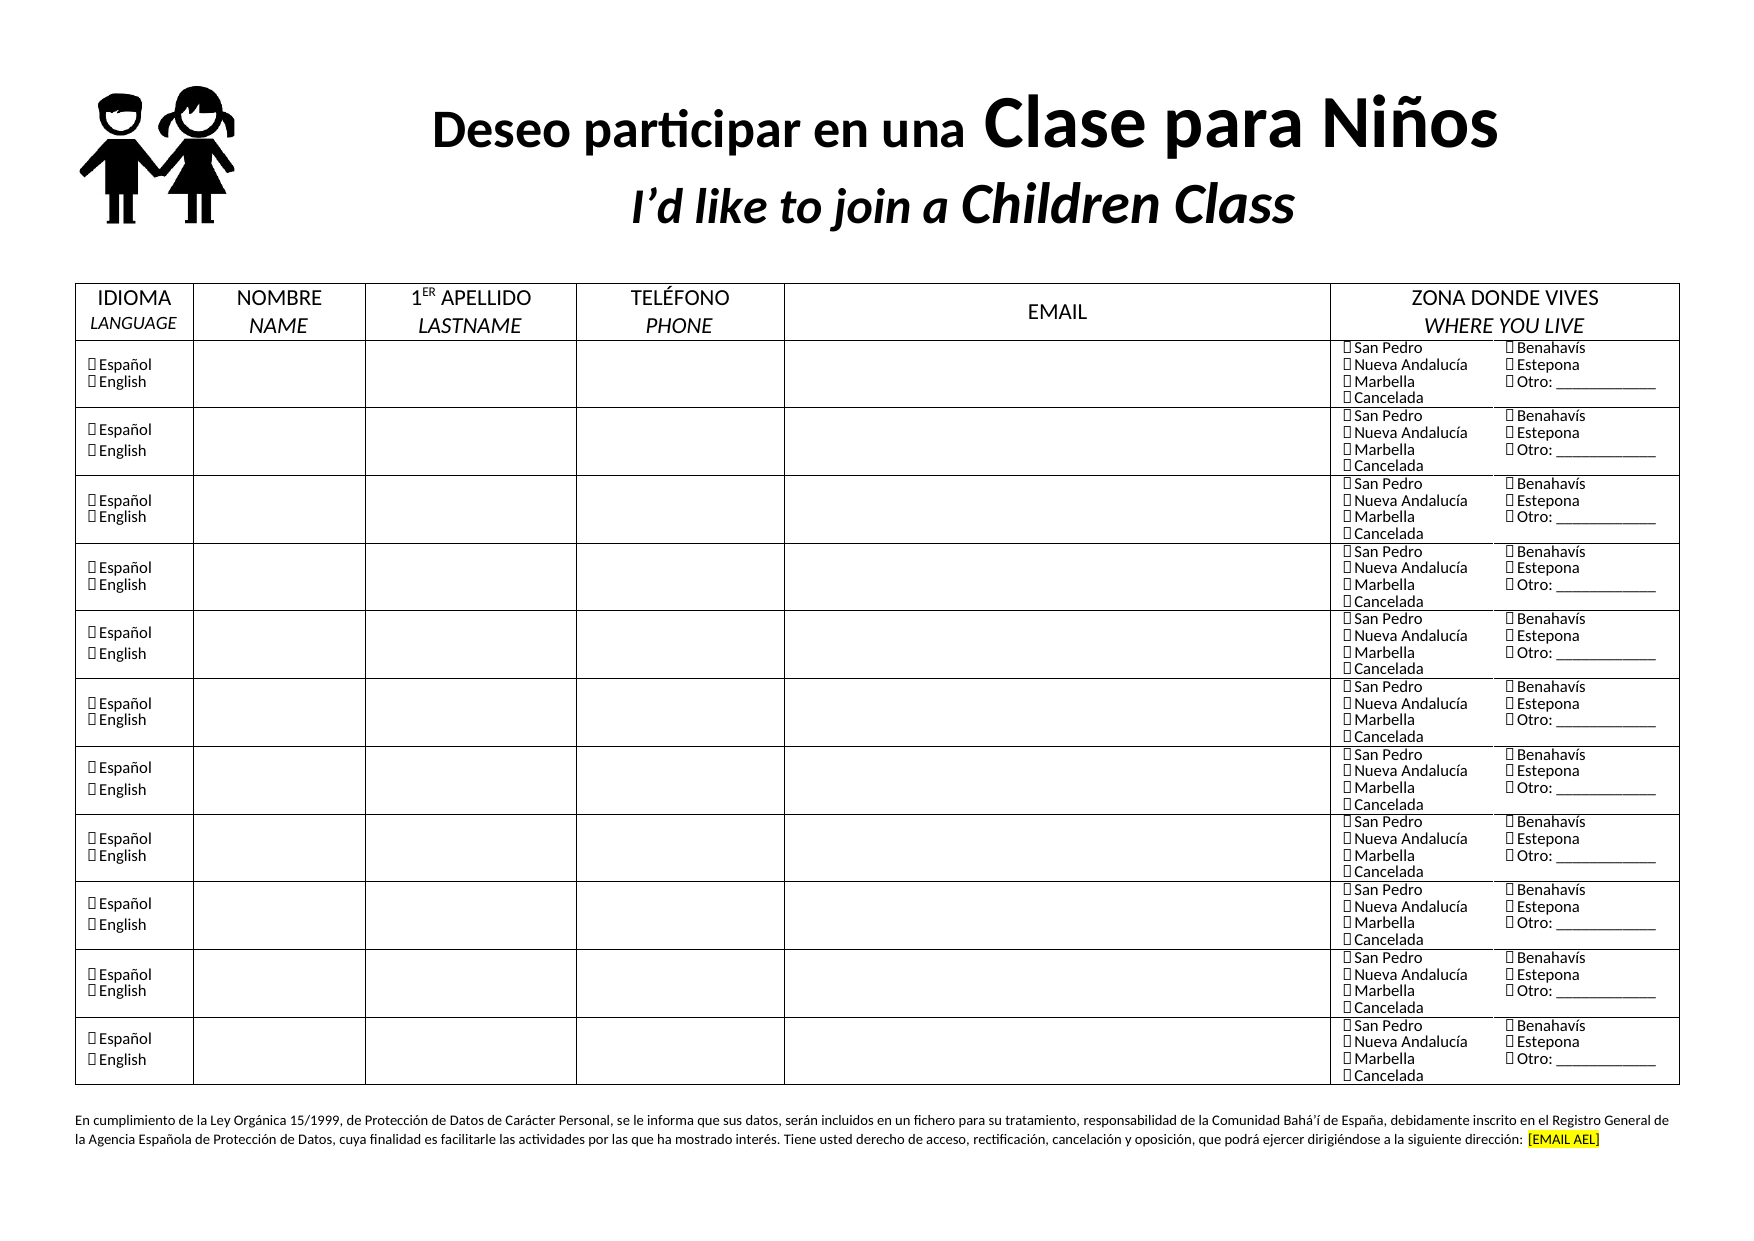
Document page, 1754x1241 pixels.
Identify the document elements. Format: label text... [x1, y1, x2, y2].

table_cell  Benahavís  Estepona  Otro: ____________ [1494, 815, 1679, 881]
table_cell [194, 679, 365, 746]
table_header ZONA DONDE VIVES WHERE YOU LIVE [1331, 284, 1679, 339]
table_cell  Benahavís  Estepona  Otro: ____________ [1494, 476, 1679, 543]
table_cell [785, 1018, 1330, 1084]
table_cell [366, 341, 576, 407]
table_cell [785, 408, 1330, 475]
table_cell [366, 1018, 576, 1084]
table_cell [785, 815, 1330, 881]
table_cell [366, 950, 576, 1017]
table_header TELÉFONO PHONE [577, 284, 784, 339]
table_cell [194, 747, 365, 813]
table_cell  Español  English [76, 611, 193, 678]
table_cell [577, 882, 784, 949]
table_cell [194, 882, 365, 949]
table_cell  Benahavís  Estepona  Otro: ____________ [1494, 544, 1679, 610]
table_cell  Benahavís  Estepona  Otro: ____________ [1494, 882, 1679, 949]
table_cell [785, 544, 1330, 610]
table_cell [577, 611, 784, 678]
table_cell [785, 476, 1330, 543]
table_cell  Español  English [76, 950, 193, 1017]
table_cell [366, 815, 576, 881]
table_cell [194, 476, 365, 543]
table_cell [577, 341, 784, 407]
table_cell [785, 747, 1330, 813]
table_cell  Benahavís  Estepona  Otro: ____________ [1494, 679, 1679, 746]
table_cell  Español  English [76, 544, 193, 610]
table_cell  San Pedro  Nueva Andalucía  Marbella  Cancelada [1331, 611, 1493, 678]
table_cell [577, 408, 784, 475]
table_cell [366, 408, 576, 475]
table_cell  San Pedro  Nueva Andalucía  Marbella  Cancelada [1331, 544, 1493, 610]
table_cell [366, 747, 576, 813]
table_cell  Español  English [76, 815, 193, 881]
table_header EMAIL [785, 284, 1330, 339]
table_cell [785, 882, 1330, 949]
table_cell  Benahavís  Estepona  Otro: ____________ [1494, 1018, 1679, 1084]
table_cell [194, 1018, 365, 1084]
table_cell  Benahavís  Estepona  Otro: ____________ [1494, 950, 1679, 1017]
table_header IDIOMA LANGUAGE [76, 284, 193, 339]
table_cell  Español  English [76, 747, 193, 813]
table_cell  San Pedro  Nueva Andalucía  Marbella  Cancelada [1331, 950, 1493, 1017]
table_cell  San Pedro  Nueva Andalucía  Marbella  Cancelada [1331, 882, 1493, 949]
table_cell [785, 611, 1330, 678]
table_cell [577, 747, 784, 813]
table_cell [366, 544, 576, 610]
table_cell  Benahavís  Estepona  Otro: ____________ [1494, 408, 1679, 475]
table_cell  San Pedro  Nueva Andalucía  Marbella  Cancelada [1331, 408, 1493, 475]
table_cell [577, 476, 784, 543]
table_cell [194, 611, 365, 678]
table_cell [785, 341, 1330, 407]
table_cell  San Pedro  Nueva Andalucía  Marbella  Cancelada [1331, 679, 1493, 746]
table_cell [577, 950, 784, 1017]
table_cell [577, 679, 784, 746]
table_cell [577, 1018, 784, 1084]
table_cell [194, 815, 365, 881]
table_cell  San Pedro  Nueva Andalucía  Marbella  Cancelada [1331, 1018, 1493, 1084]
table_cell  Español  English [76, 408, 193, 475]
table_cell  Español  English [76, 341, 193, 407]
table_cell  San Pedro  Nueva Andalucía  Marbella  Cancelada [1331, 476, 1493, 543]
table_cell  San Pedro  Nueva Andalucía  Marbella  Cancelada [1331, 341, 1493, 407]
table_cell  Benahavís  Estepona  Otro: ____________ [1494, 341, 1679, 407]
table_header NOMBRE NAME [194, 284, 365, 339]
picture [78, 75, 235, 232]
table_cell [785, 679, 1330, 746]
text Deseo participar en una Clase para Niños I’d like to join a Children Class [75, 75, 1679, 266]
table_cell [194, 408, 365, 475]
table_cell [366, 476, 576, 543]
table_cell [577, 815, 784, 881]
table_cell [366, 882, 576, 949]
table_cell [194, 341, 365, 407]
table_cell  Español  English [76, 679, 193, 746]
table_cell  Español  English [76, 1018, 193, 1084]
table_cell [366, 679, 576, 746]
table_cell [194, 544, 365, 610]
table_cell [577, 544, 784, 610]
table_cell [194, 950, 365, 1017]
table_cell  San Pedro  Nueva Andalucía  Marbella  Cancelada [1331, 747, 1493, 813]
table_cell  Benahavís  Estepona  Otro: ____________ [1494, 611, 1679, 678]
table_cell  San Pedro  Nueva Andalucía  Marbella  Cancelada [1331, 815, 1493, 881]
table_cell [366, 611, 576, 678]
table_cell  Español  English [76, 882, 193, 949]
table_cell  Español  English [76, 476, 193, 543]
table_cell [785, 950, 1330, 1017]
table_header 1ER APELLIDO LASTNAME [366, 284, 576, 339]
table_cell  Benahavís  Estepona  Otro: ____________ [1494, 747, 1679, 813]
